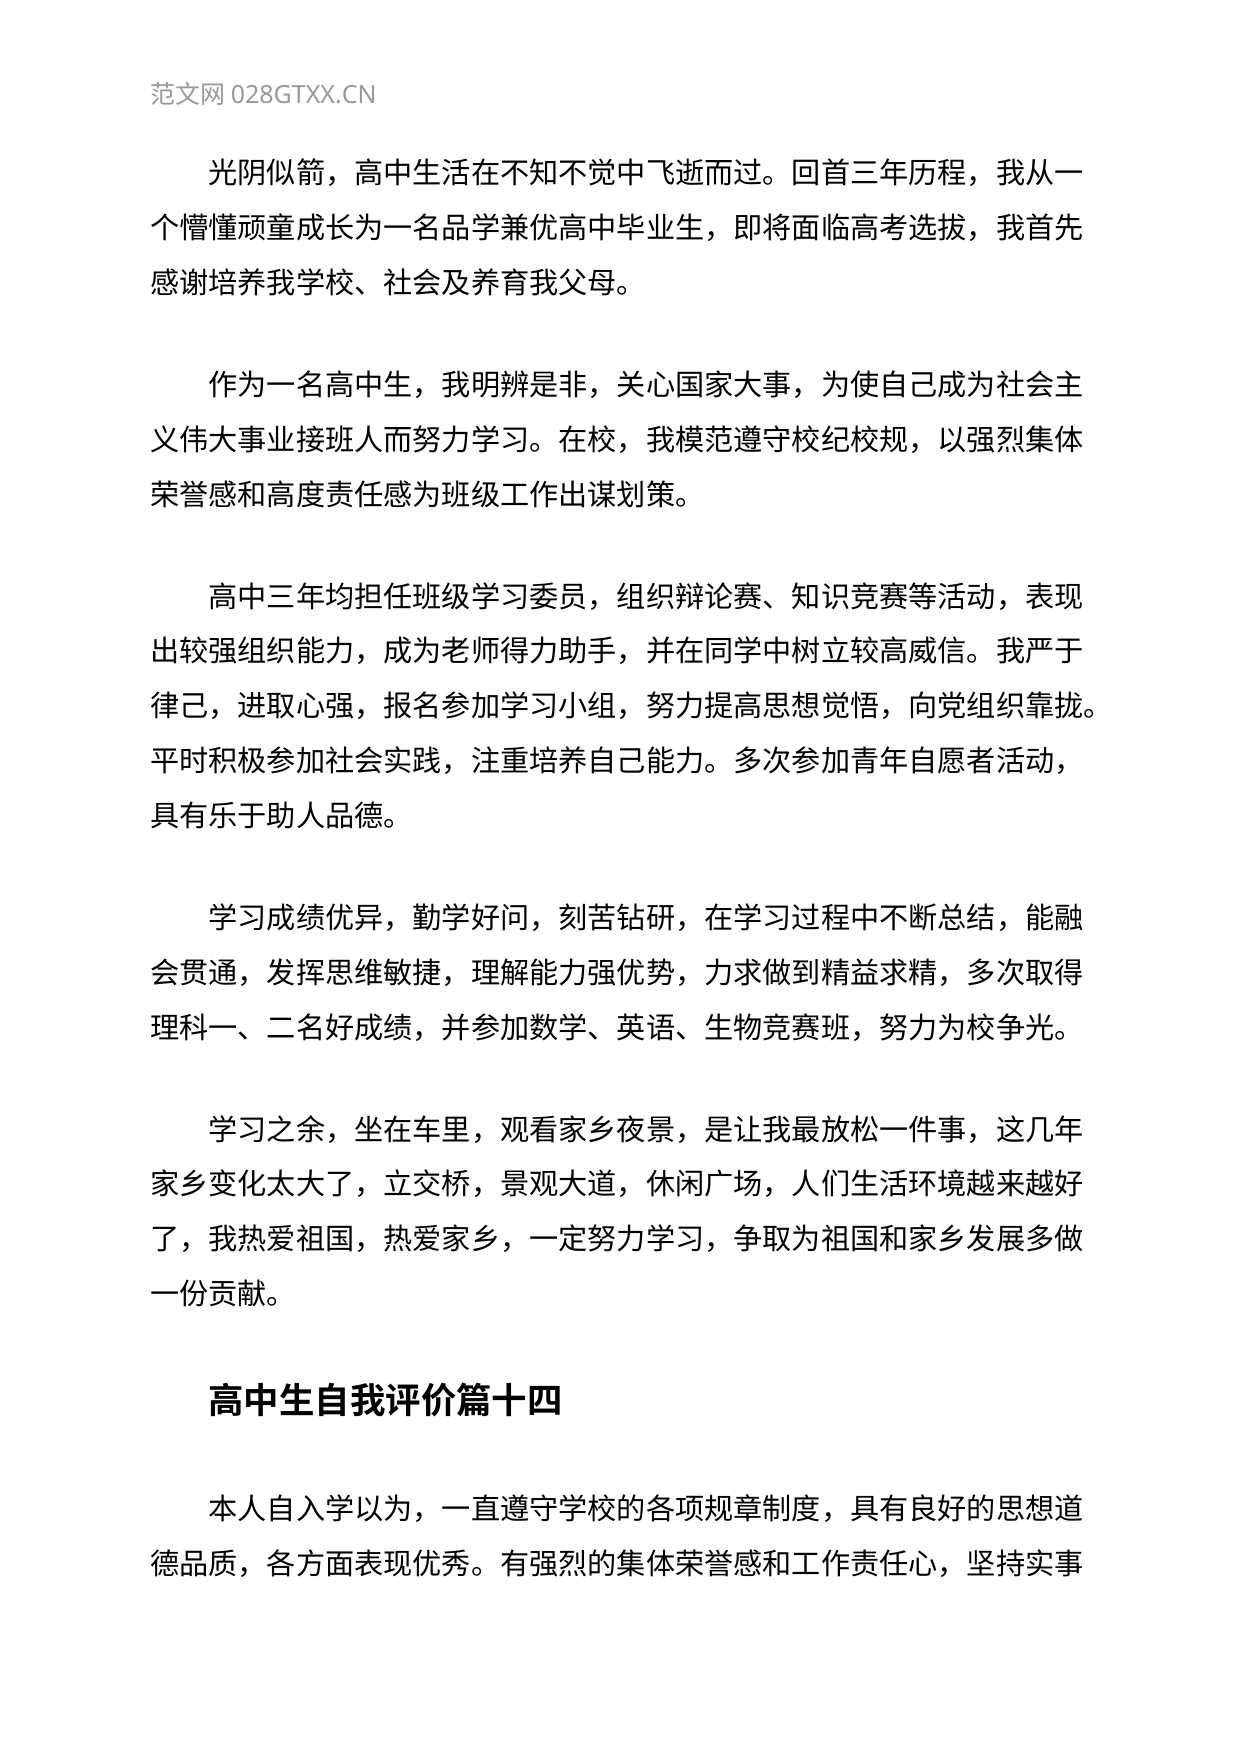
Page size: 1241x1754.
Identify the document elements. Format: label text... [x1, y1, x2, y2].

text 作为一名高中生，我明辨是非，关心国家大事，为使自己成为社会主义伟大事业接班人而努力学习。在校，我模范遵守校纪校规，以强烈集体荣誉感和高度责任感为班级工作出谋划策。 [150, 362, 1090, 514]
text 高中生自我评价篇十四 [150, 1372, 1090, 1424]
text 光阴似箭，高中生活在不知不觉中飞逝而过。回首三年历程，我从一个懵懂顽童成长为一名品学兼优高中毕业生，即将面临高考选拔，我首先感谢培养我学校、社会及养育我父母。 [150, 150, 1090, 302]
text 高中三年均担任班级学习委员，组织辩论赛、知识竞赛等活动，表现出较强组织能力，成为老师得力助手，并在同学中树立较高威信。我严于律己，进取心强，报名参加学习小组，努力提高思想觉悟，向党组织靠拢。平时积极参加社会实践，注重培养自己能力。多次参加青年自愿者活动，具有乐于助人品德。 [150, 573, 1090, 835]
text 学习之余，坐在车里，观看家乡夜景，是让我最放松一件事，这几年家乡变化太大了，立交桥，景观大道，休闲广场，人们生活环境越来越好了，我热爱祖国，热爱家乡，一定努力学习，争取为祖国和家乡发展多做一份贡献。 [150, 1106, 1090, 1313]
text 学习成绩优异，勤学好问，刻苦钻研，在学习过程中不断总结，能融会贯通，发挥思维敏捷，理解能力强优势，力求做到精益求精，多次取得理科一、二名好成绩，并参加数学、英语、生物竞赛班，努力为校争光。 [150, 894, 1090, 1047]
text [150, 1486, 1090, 1583]
